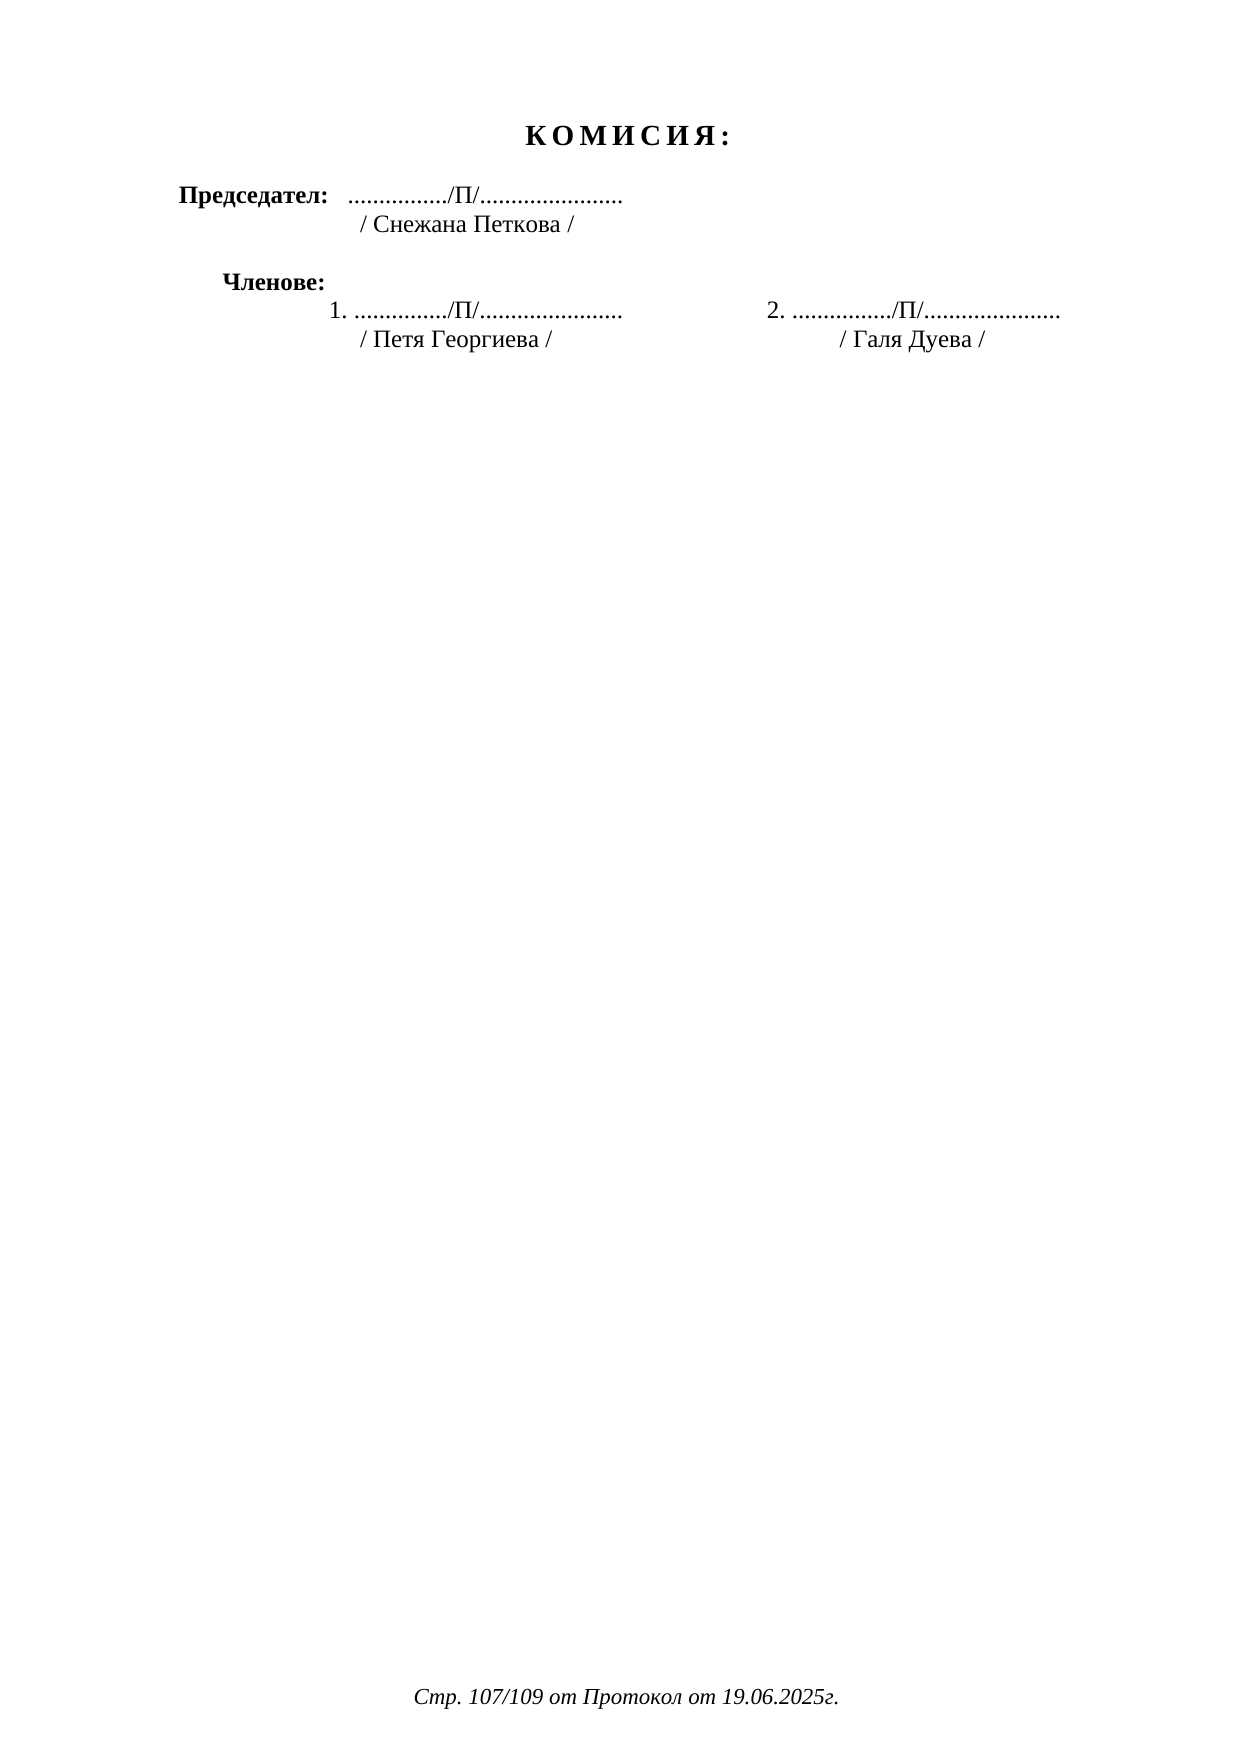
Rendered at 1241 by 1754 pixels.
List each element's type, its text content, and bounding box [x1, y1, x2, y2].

text / Снежана Петкова / [103, 209, 1152, 238]
text 1. .............../П/....................... 2. ................/П/...................... [253, 295, 1152, 324]
text КОМИСИЯ: [103, 118, 1152, 152]
text Членове: [178, 267, 1152, 295]
text / Петя Георгиева / / Галя Дуева / [103, 324, 1152, 353]
text Председател: ................/П/....................... [103, 180, 1152, 209]
